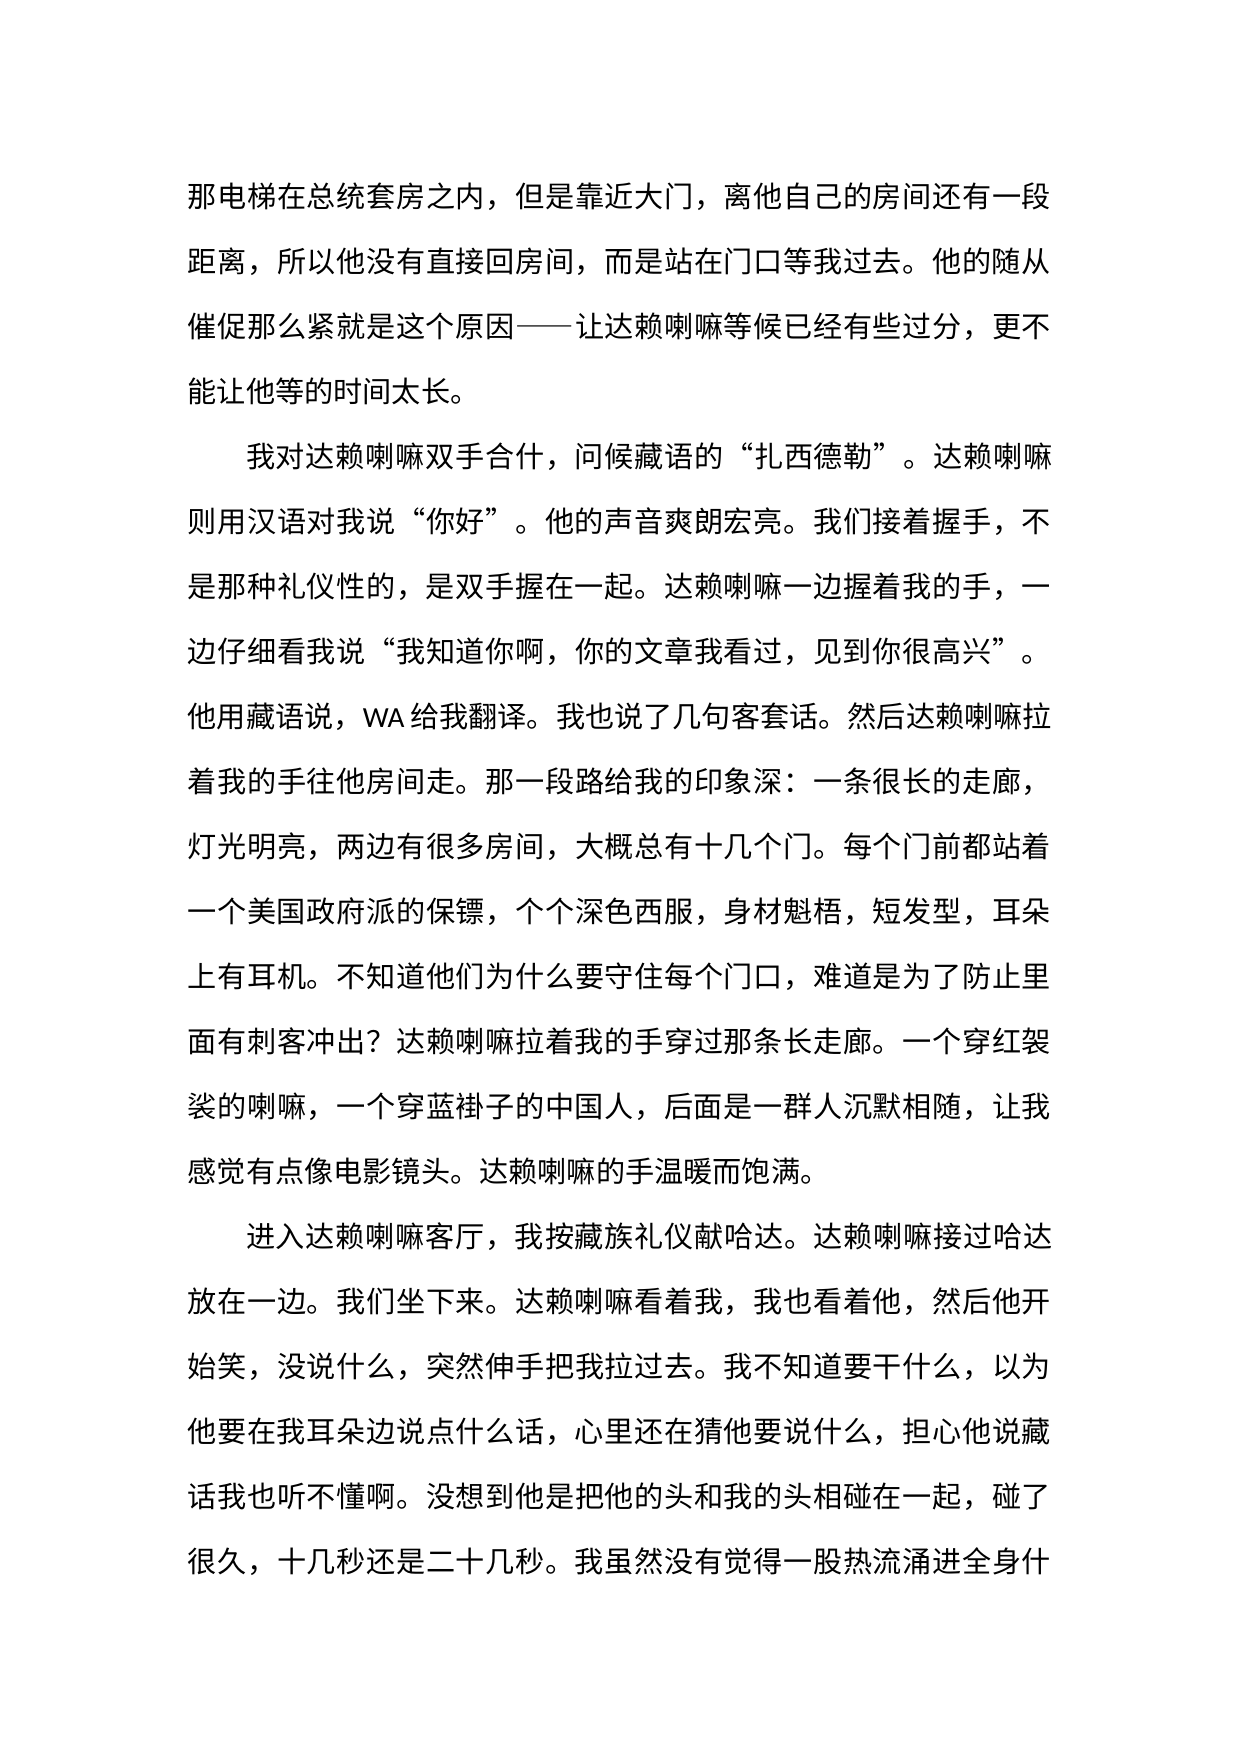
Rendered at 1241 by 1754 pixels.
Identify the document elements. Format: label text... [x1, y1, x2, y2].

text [187, 162, 1053, 422]
text 我对达赖喇嘛双手合什，问候藏语的“扎西德勒”。达赖喇嘛则用汉语对我说“你好”。他的声音爽朗宏亮。我们接着握手，不是那种礼仪性的，是双手握在一起。达赖喇嘛一边握着我的手，一边仔细看我说“我知道你啊，你的文章我看过，见到你很高兴”。他用藏语说，WA给我翻译。我也说了几句客套话。然后达赖喇嘛拉着我的手往他房间走。那一段路给我的印象深：一条很长的走廊，灯光明亮，两边有很多房间，大概总有十几个门。每个门前都站着一个美国政府派的保镖，个个深色西服，身材魁梧，短发型，耳朵上有耳机。不知道他们为什么要守住每个门口，难道是为了防止里面有刺客冲出？达赖喇嘛拉着我的手穿过那条长走廊。一个穿红袈裟的喇嘛，一个穿蓝褂子的中国人，后面是一群人沉默相随，让我感觉有点像电影镜头。达赖喇嘛的手温暖而饱满。 [187, 422, 1053, 1202]
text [187, 1202, 1053, 1592]
